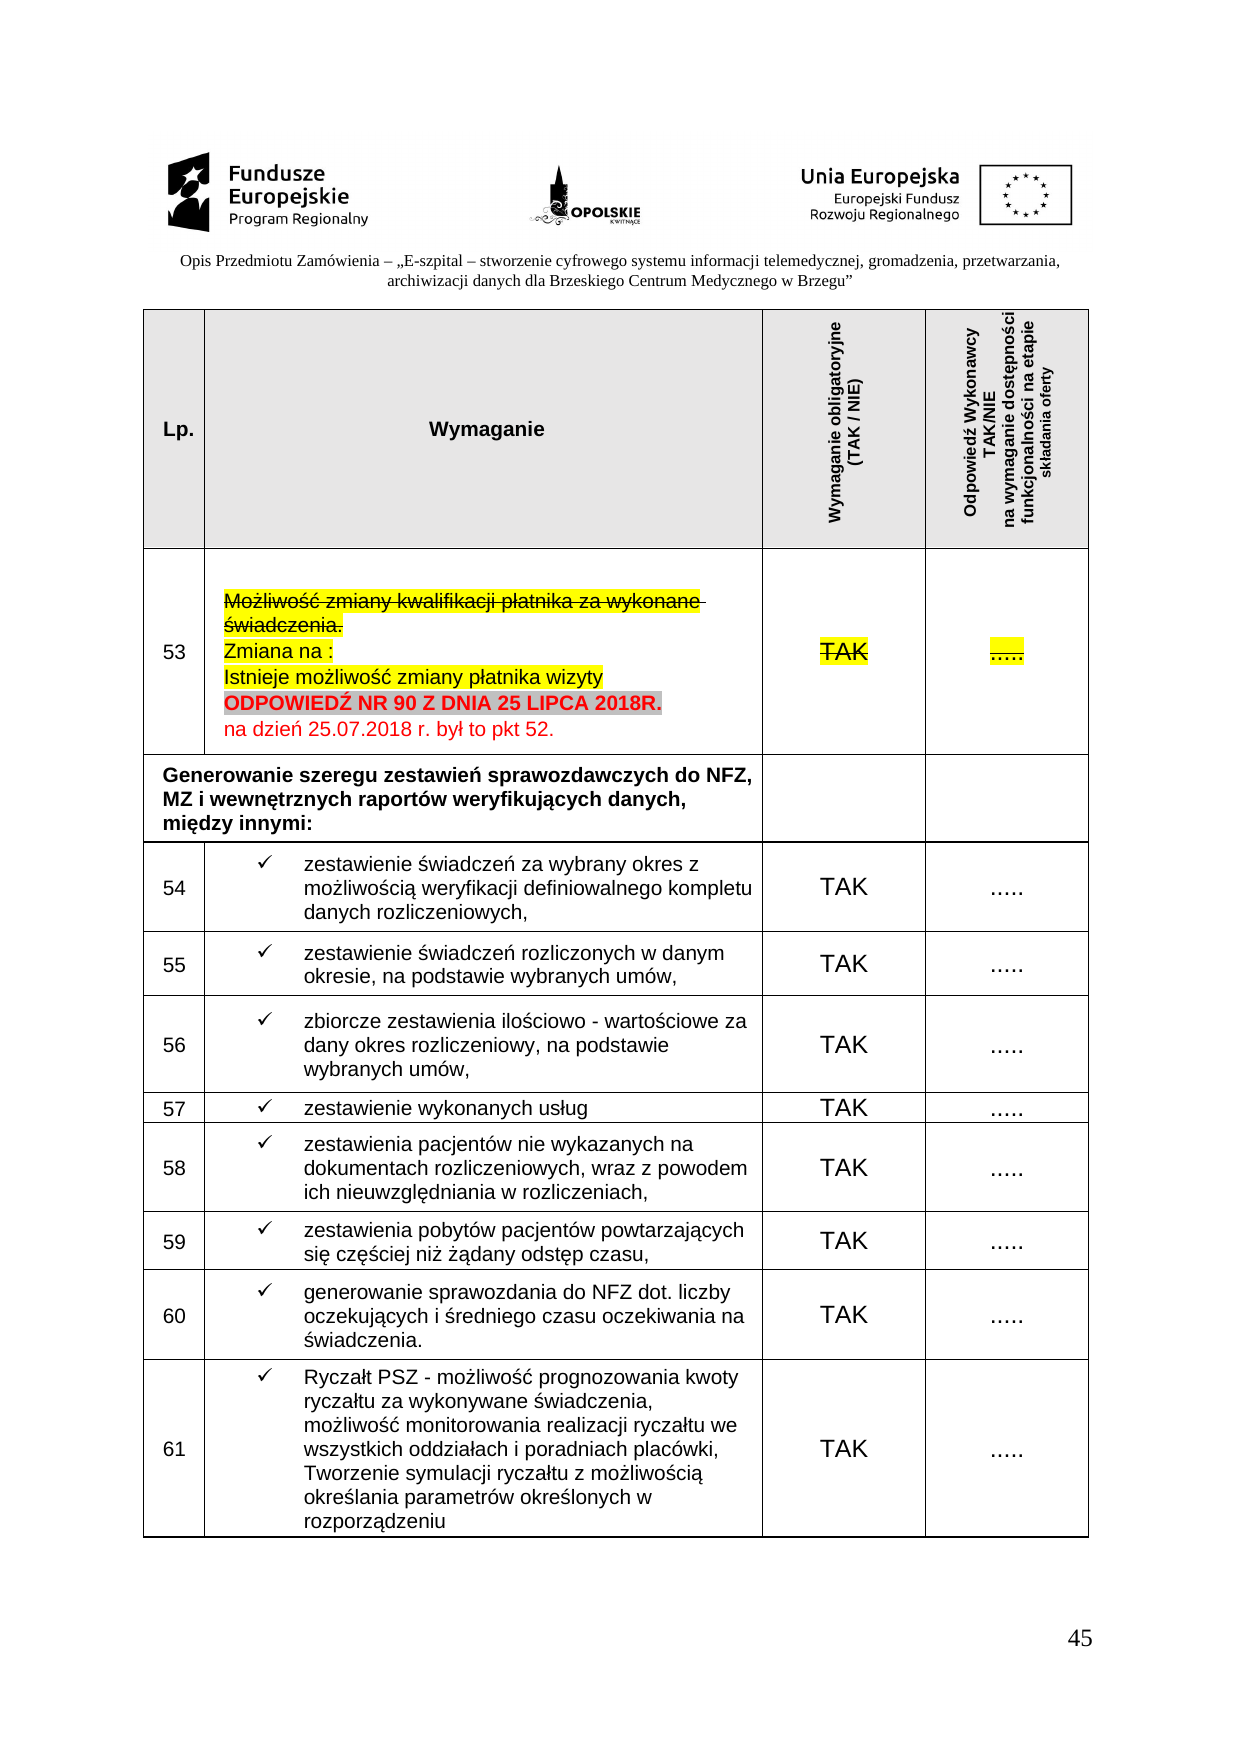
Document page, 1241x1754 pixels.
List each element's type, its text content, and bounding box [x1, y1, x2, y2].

picture [147, 131, 1093, 252]
table_header Wymaganie [205, 310, 762, 547]
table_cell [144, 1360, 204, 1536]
table_header Lp. [144, 310, 204, 547]
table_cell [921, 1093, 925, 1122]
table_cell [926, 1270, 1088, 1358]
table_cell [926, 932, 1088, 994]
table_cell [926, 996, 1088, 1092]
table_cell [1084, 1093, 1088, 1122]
table_header Odpowiedź Wykonawcy TAK/NIE na wymaganie dostępności funkcjonalności na etapie składania oferty [926, 310, 1088, 547]
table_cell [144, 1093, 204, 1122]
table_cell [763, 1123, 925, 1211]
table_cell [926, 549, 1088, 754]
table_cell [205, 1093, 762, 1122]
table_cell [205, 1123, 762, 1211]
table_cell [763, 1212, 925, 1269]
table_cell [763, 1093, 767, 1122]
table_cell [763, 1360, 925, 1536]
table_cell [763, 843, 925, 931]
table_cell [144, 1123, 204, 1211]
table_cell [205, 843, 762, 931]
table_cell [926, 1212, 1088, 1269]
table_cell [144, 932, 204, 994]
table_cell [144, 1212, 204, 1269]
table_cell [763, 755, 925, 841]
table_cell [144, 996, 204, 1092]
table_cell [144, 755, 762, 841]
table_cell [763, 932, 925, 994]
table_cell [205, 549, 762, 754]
table_header Wymaganie obligatoryjne (TAK / NIE) [763, 310, 925, 547]
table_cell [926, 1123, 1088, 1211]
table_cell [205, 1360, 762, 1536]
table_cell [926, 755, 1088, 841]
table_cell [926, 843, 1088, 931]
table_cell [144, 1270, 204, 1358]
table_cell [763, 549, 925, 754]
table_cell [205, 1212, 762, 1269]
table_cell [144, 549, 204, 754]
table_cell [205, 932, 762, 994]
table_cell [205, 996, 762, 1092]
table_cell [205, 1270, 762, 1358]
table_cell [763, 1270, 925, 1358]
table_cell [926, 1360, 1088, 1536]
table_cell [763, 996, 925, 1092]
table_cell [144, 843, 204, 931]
